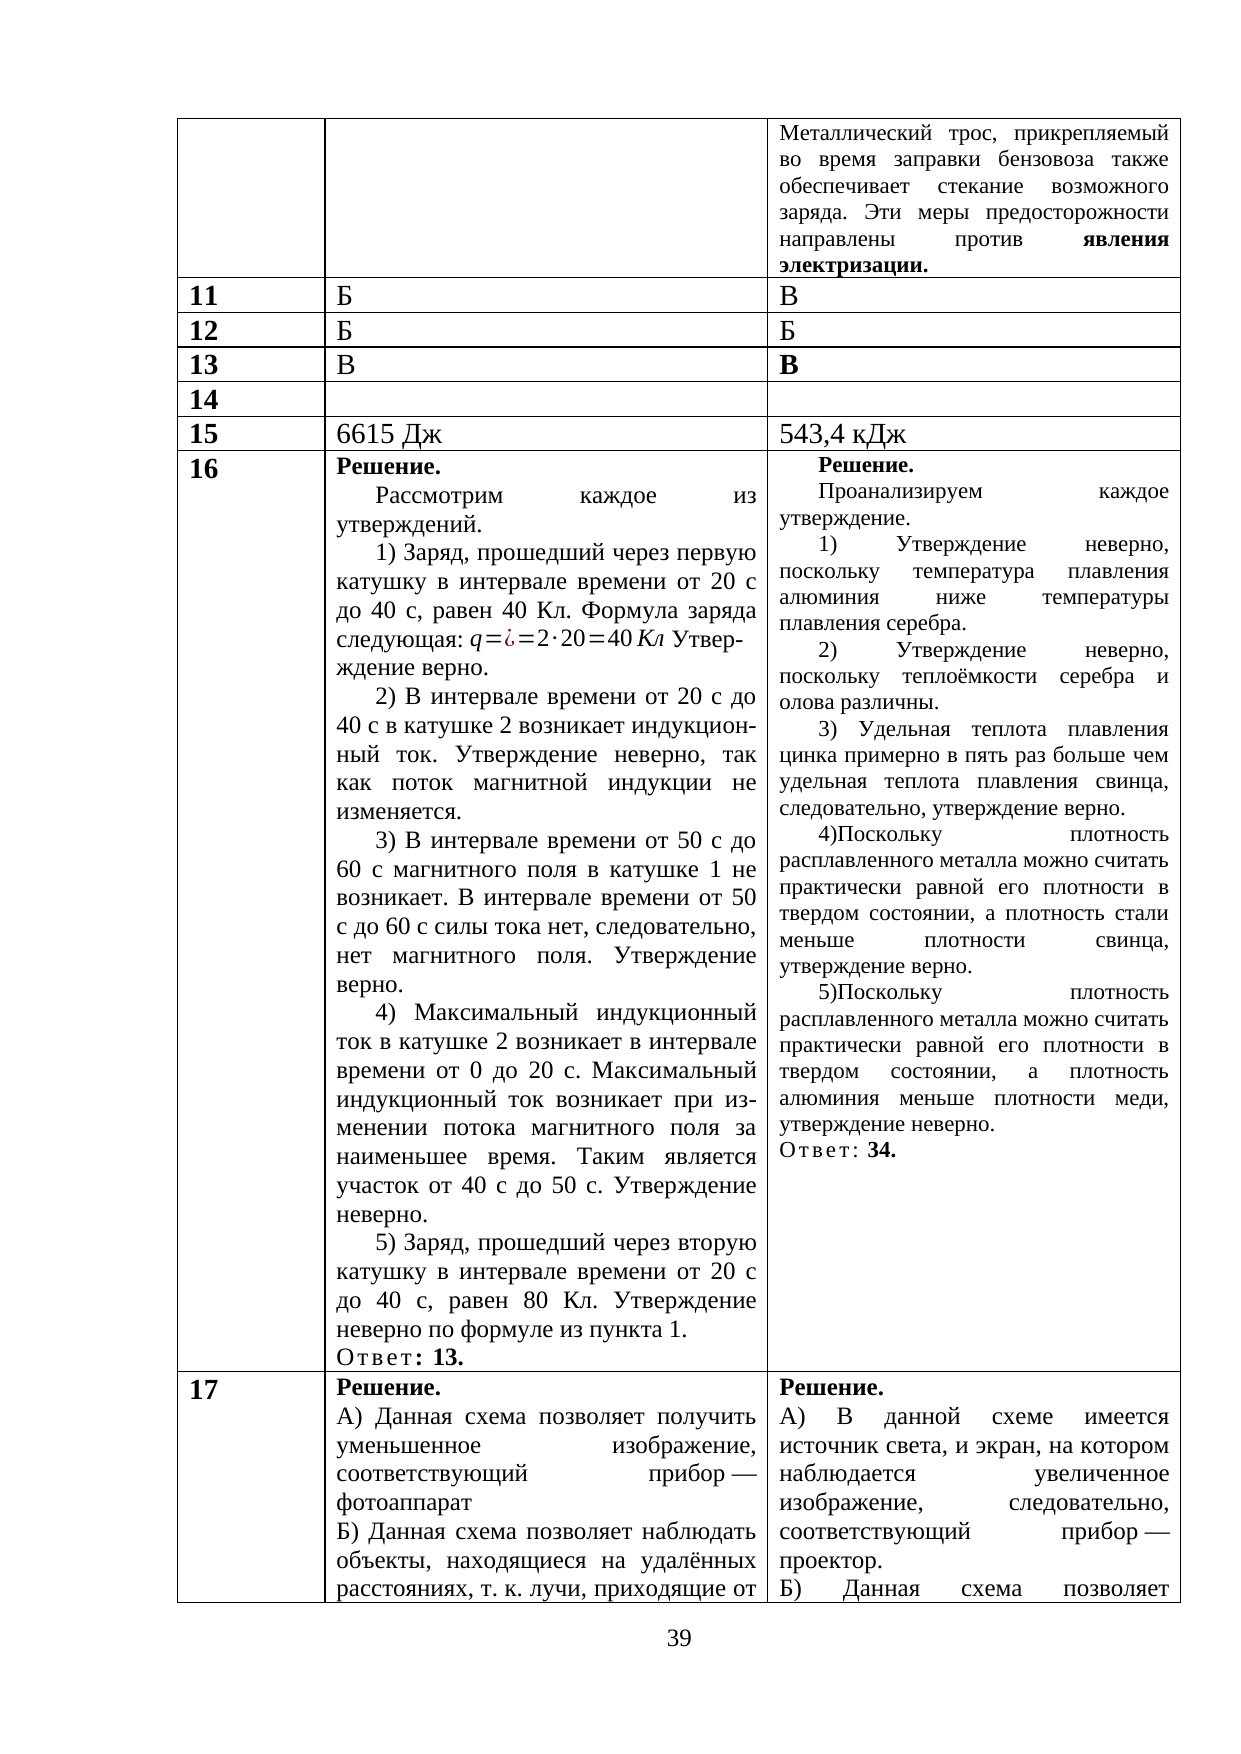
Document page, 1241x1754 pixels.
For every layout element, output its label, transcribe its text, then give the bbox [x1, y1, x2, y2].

table_cell 10 [178, 119, 324, 277]
table_cell Б [326, 278, 767, 312]
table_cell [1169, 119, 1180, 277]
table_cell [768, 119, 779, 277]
table_cell В [326, 348, 767, 381]
table_cell 15 [178, 417, 324, 450]
table_cell 17 [178, 1372, 324, 1602]
table_cell 12 [178, 313, 324, 346]
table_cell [326, 1372, 767, 1602]
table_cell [326, 119, 767, 277]
table_cell 14 [178, 382, 324, 416]
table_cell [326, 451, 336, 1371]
table_cell Решение. Проанализируем каждое утверждение. 1) Утверждение неверно, поскольку температура плавления алюминия ниже температуры плавления серебра. 2) Утверждение неверно, поскольку теплоёмкости серебра и олова различны. 3) Удельная теплота плавления цинка примерно в пять раз больше чем удельная теплота плавления свинца, следовательно, утверждение верно. 4)Поскольку плотность расплавленного металла можно считать практически равной его плотности в твердом состоянии, а плотность стали меньше плотности свинца, утверждение верно. 5)Поскольку плотность расплавленного металла можно считать практически равной его плотности в твердом состоянии, а плотность алюминия меньше плотности меди, утверждение неверно. Ответ: 34. [768, 451, 1180, 1371]
table_cell В [768, 348, 1180, 381]
table_cell 13 [178, 348, 324, 381]
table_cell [768, 1372, 1180, 1602]
table_cell Б [768, 313, 1180, 346]
table_cell 6615 Дж [326, 417, 767, 450]
table_cell Б [326, 313, 767, 346]
table_cell [326, 382, 767, 416]
table_cell 16 [178, 451, 324, 1371]
table_cell 11 [178, 278, 324, 312]
table_cell Решение. Рассмотрим каждое из утверждений. 1) Заряд, прошедший через первую катушку в интервале времени от 20 с до 40 с, равен 40 Кл. Формула заряда следующая: Утверждение верно. 2) В интервале времени от 20 с до 40 с в катушке 2 возникает индукционный ток. Утверждение неверно, так как поток магнитной индукции не изменяется. 3) В интервале времени от 50 с до 60 с магнитного поля в катушке 1 не возникает. В интервале времени от 50 с до 60 с силы тока нет, следовательно, нет магнитного поля. Утверждение верно. 4) Максимальный индукционный ток в катушке 2 возникает в интервале времени от 0 до 20 с. Максимальный индукционный ток возникает при изменении потока магнитного поля за наименьшее время. Таким является участок от 40 с до 50 с. Утверждение неверно. 5) Заряд, прошедший через вторую катушку в интервале времени от 20 с до 40 с, равен 80 Кл. Утверждение неверно по формуле из пункта 1. Ответ: 13. [441, 451, 767, 1371]
table_cell [768, 382, 1180, 416]
table_cell В [768, 278, 1180, 312]
table_cell 543,4 кДж [768, 417, 1180, 450]
